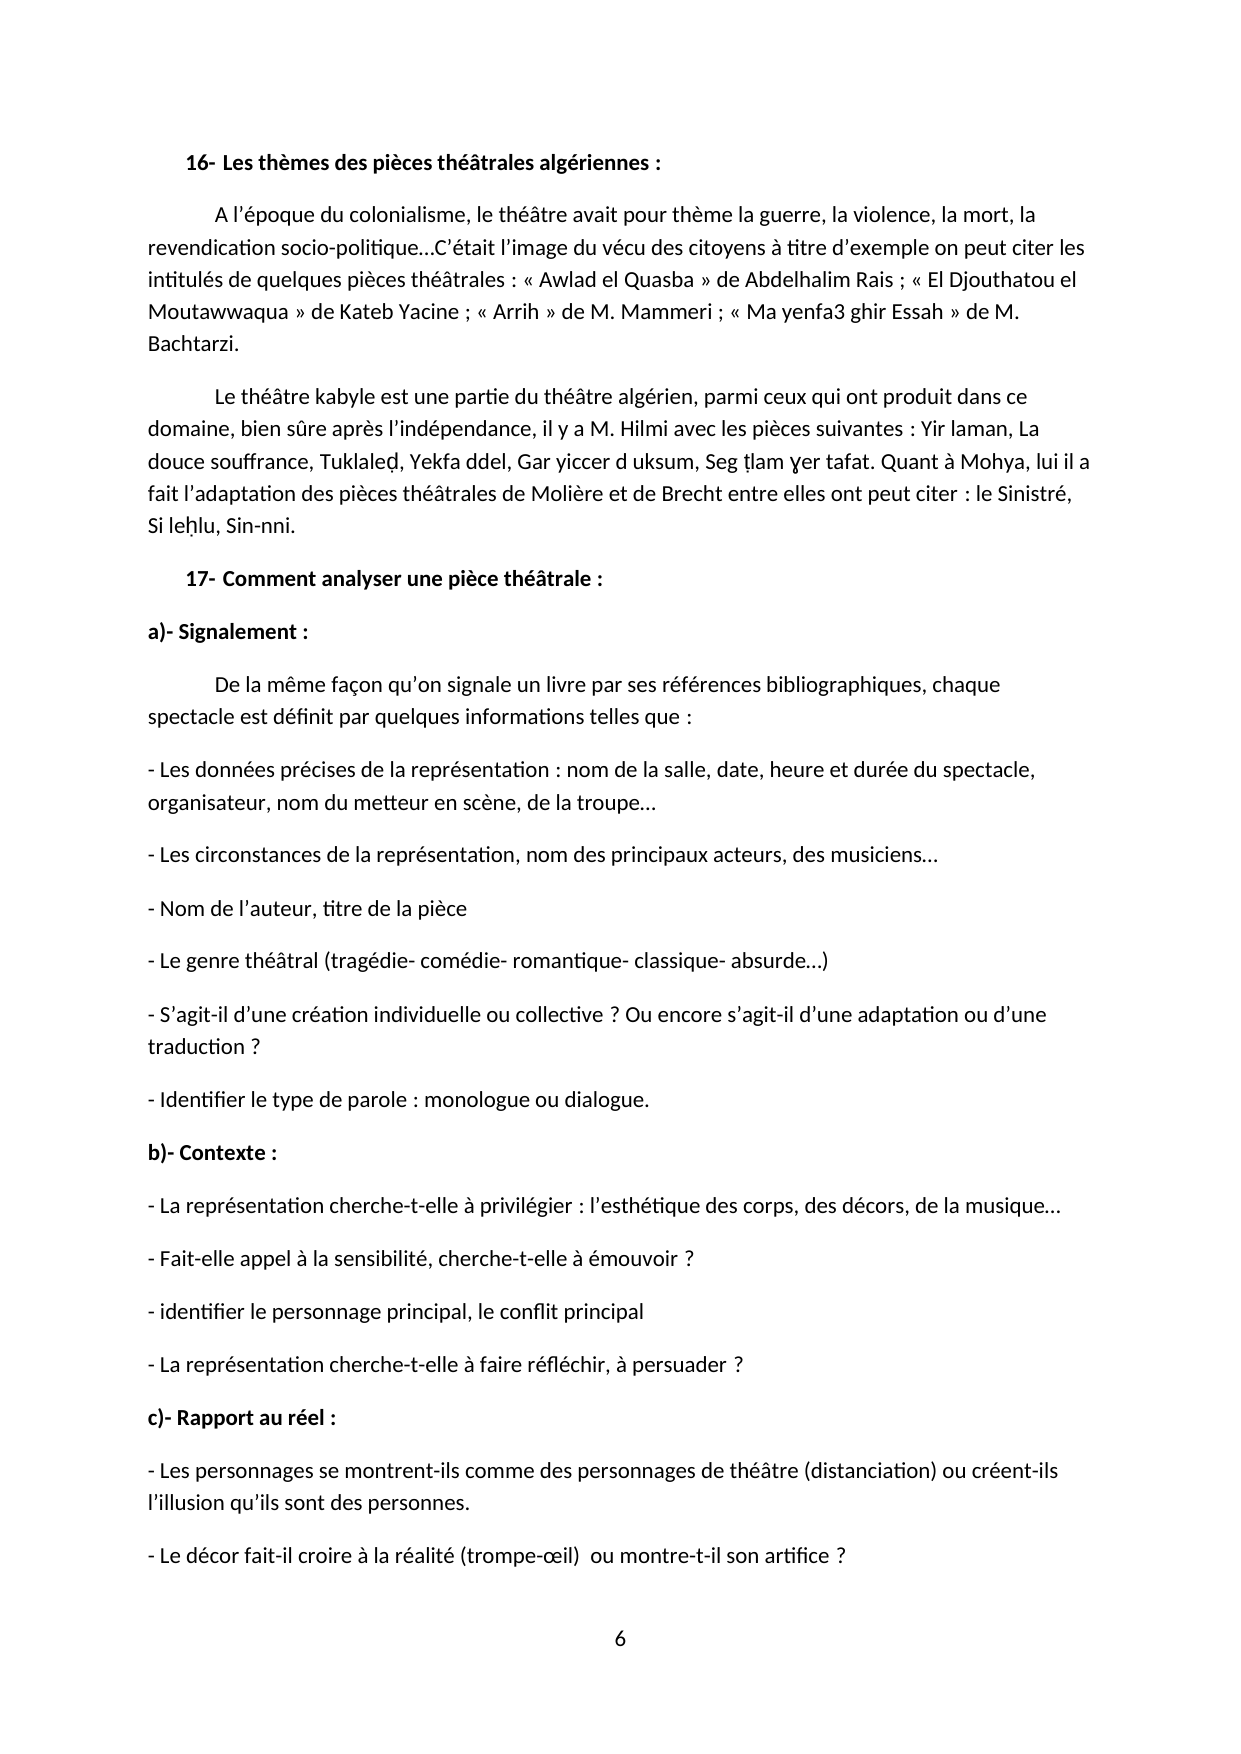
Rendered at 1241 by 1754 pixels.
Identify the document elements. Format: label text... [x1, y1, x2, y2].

text - Les personnages se montrent-ils comme des personnages de théâtre (distanciation) ou créent-ils l’illusion qu’ils sont des personnes. [148, 1456, 1093, 1516]
text b)- Contexte : [148, 1138, 1093, 1166]
list Comment analyser une pièce théâtrale : [185, 564, 1093, 592]
text c)- Rapport au réel : [148, 1403, 1093, 1431]
text - Identifier le type de parole : monologue ou dialogue. [148, 1085, 1093, 1113]
text A l’époque du colonialisme, le théâtre avait pour thème la guerre, la violence, la mort, la revendication socio-politique…C’était l’image du vécu des citoyens à titre d’exemple on peut citer les intitulés de quelques pièces théâtrales : « Awlad el Quasba » de Abdelhalim Rais ; « El Djouthatou el Moutawwaqua » de Kateb Yacine ; « Arrih » de M. Mammeri ; « Ma yenfa3 ghir Essah » de M. Bachtarzi. [148, 201, 1093, 357]
text - Nom de l’auteur, titre de la pièce [148, 894, 1093, 922]
text - Fait-elle appel à la sensibilité, cherche-t-elle à émouvoir ? [148, 1244, 1093, 1272]
text De la même façon qu’on signale un livre par ses références bibliographiques, chaque spectacle est définit par quelques informations telles que : [148, 670, 1093, 730]
text a)- Signalement : [148, 617, 1093, 645]
text - Les données précises de la représentation : nom de la salle, date, heure et durée du spectacle, organisateur, nom du metteur en scène, de la troupe… [148, 755, 1093, 816]
text - Le genre théâtral (tragédie- comédie- romantique- classique- absurde…) [148, 947, 1093, 975]
text - Les circonstances de la représentation, nom des principaux acteurs, des musiciens… [148, 841, 1093, 869]
text - identifier le personnage principal, le conflit principal [148, 1297, 1093, 1325]
text - S’agit-il d’une création individuelle ou collective ? Ou encore s’agit-il d’une adaptation ou d’une traduction ? [148, 1000, 1093, 1060]
text - La représentation cherche-t-elle à faire réfléchir, à persuader ? [148, 1350, 1093, 1378]
text - La représentation cherche-t-elle à privilégier : l’esthétique des corps, des décors, de la musique… [148, 1191, 1093, 1219]
list Les thèmes des pièces théâtrales algériennes : [185, 148, 1093, 176]
text - Le décor fait-il croire à la réalité (trompe-œil) ou montre-t-il son artifice ? [148, 1541, 1093, 1569]
text Le théâtre kabyle est une partie du théâtre algérien, parmi ceux qui ont produit dans ce domaine, bien sûre après l’indépendance, il y a M. Hilmi avec les pièces suivantes : Yir laman, La douce souffrance, Tuklaleḍ, Yekfa ddel, Gar yiccer d uksum, Seg ṭlam ɣer tafat. Quant à Mohya, lui il a fait l’adaptation des pièces théâtrales de Molière et de Brecht entre elles ont peut citer : le Sinistré, Si leḥlu, Sin-nni. [148, 382, 1093, 539]
